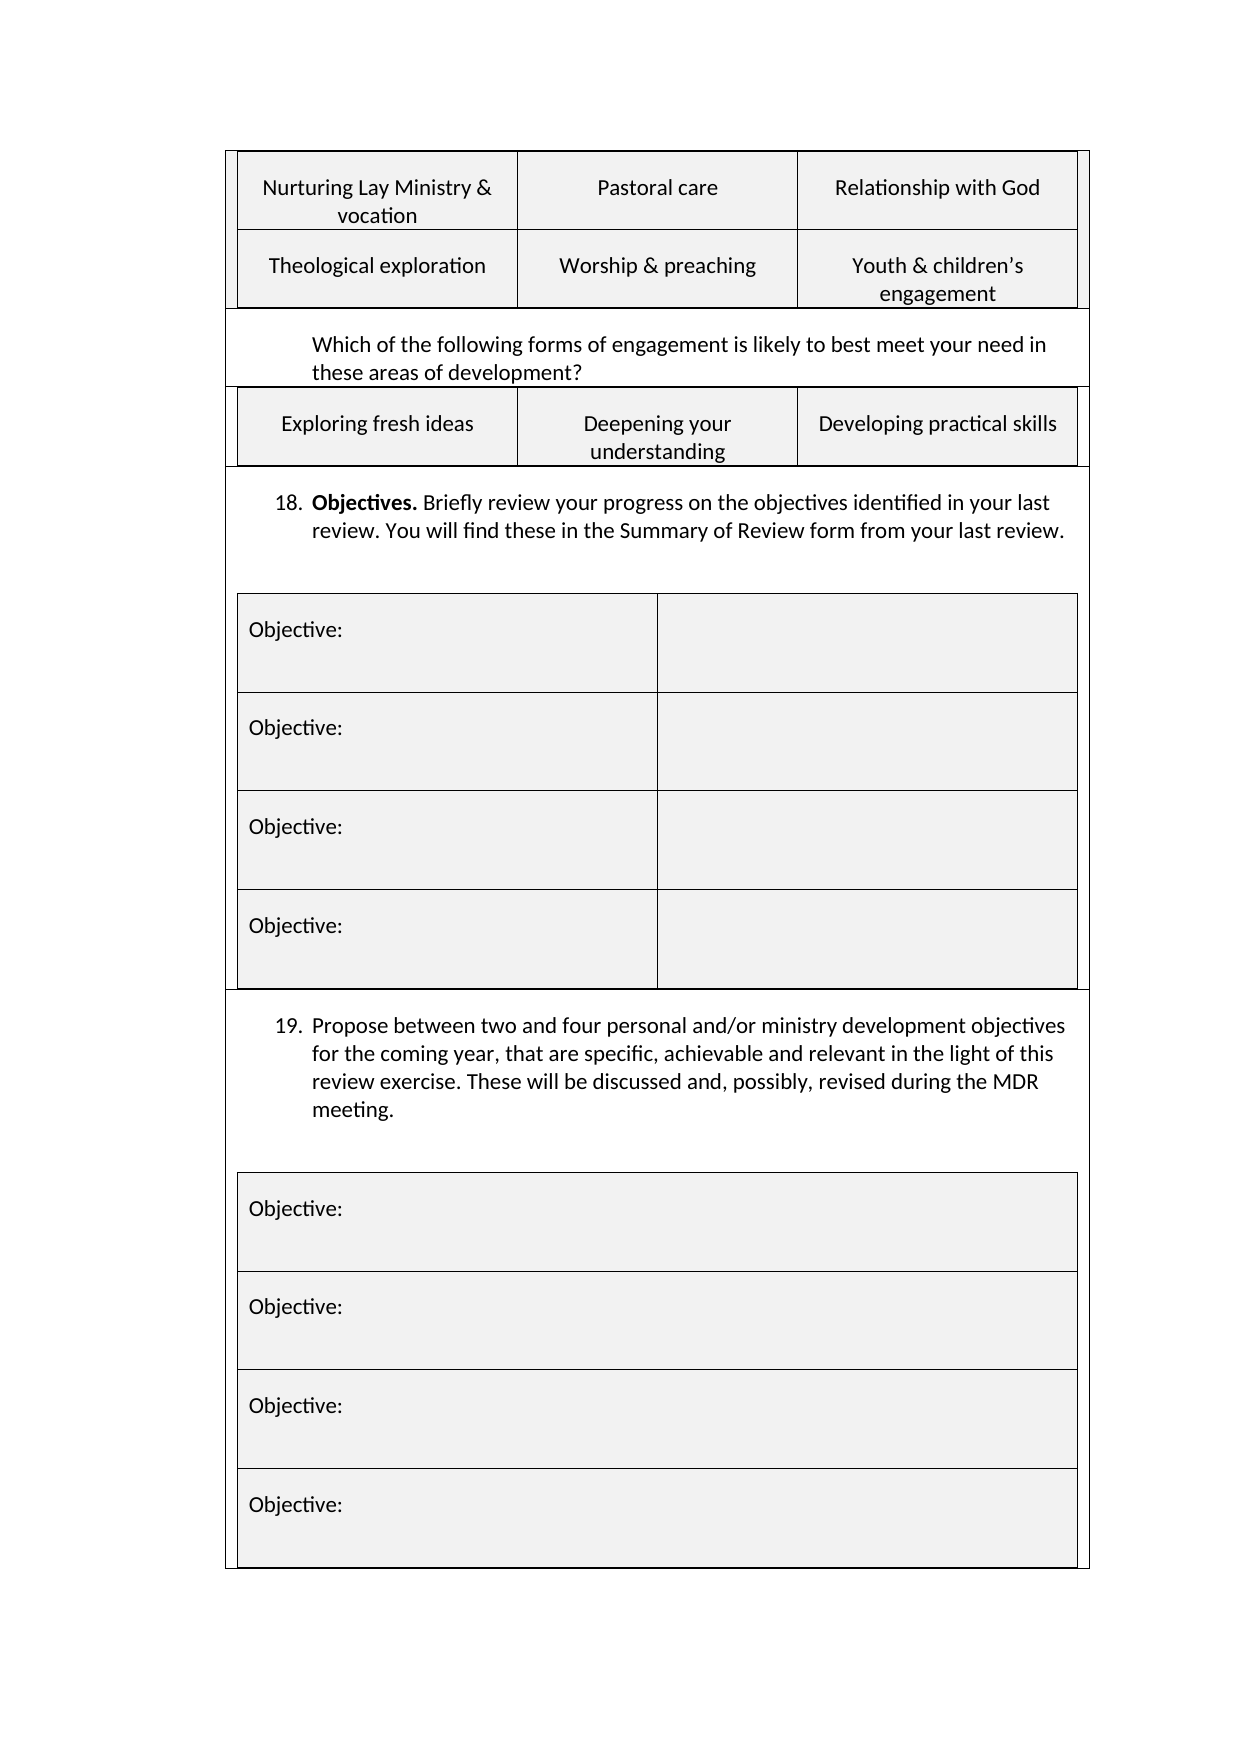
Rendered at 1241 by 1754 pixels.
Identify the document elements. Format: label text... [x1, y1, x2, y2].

table_cell [238, 230, 517, 307]
table_cell [1078, 387, 1089, 466]
table_cell [798, 230, 1077, 307]
table_cell [798, 152, 1077, 229]
table_cell [518, 230, 797, 307]
table_cell Objectives. Briefly review your progress on the objectives identified in your last review. You will find these in the Summary of Review form from your last review. [226, 467, 1089, 989]
table_cell Propose between two and four personal and/or ministry development objectives for the coming year, that are specific, achievable and relevant in the light of this review exercise. These will be discussed and, possibly, revised during the MDR meeting. [226, 990, 1089, 1568]
table_cell [226, 387, 237, 466]
table_cell [226, 151, 237, 308]
table_cell [1078, 151, 1089, 308]
table_cell Which of the following forms of engagement is likely to best meet your need in these areas of development? [226, 309, 1089, 386]
table_cell [518, 152, 797, 229]
table_cell [238, 152, 517, 229]
